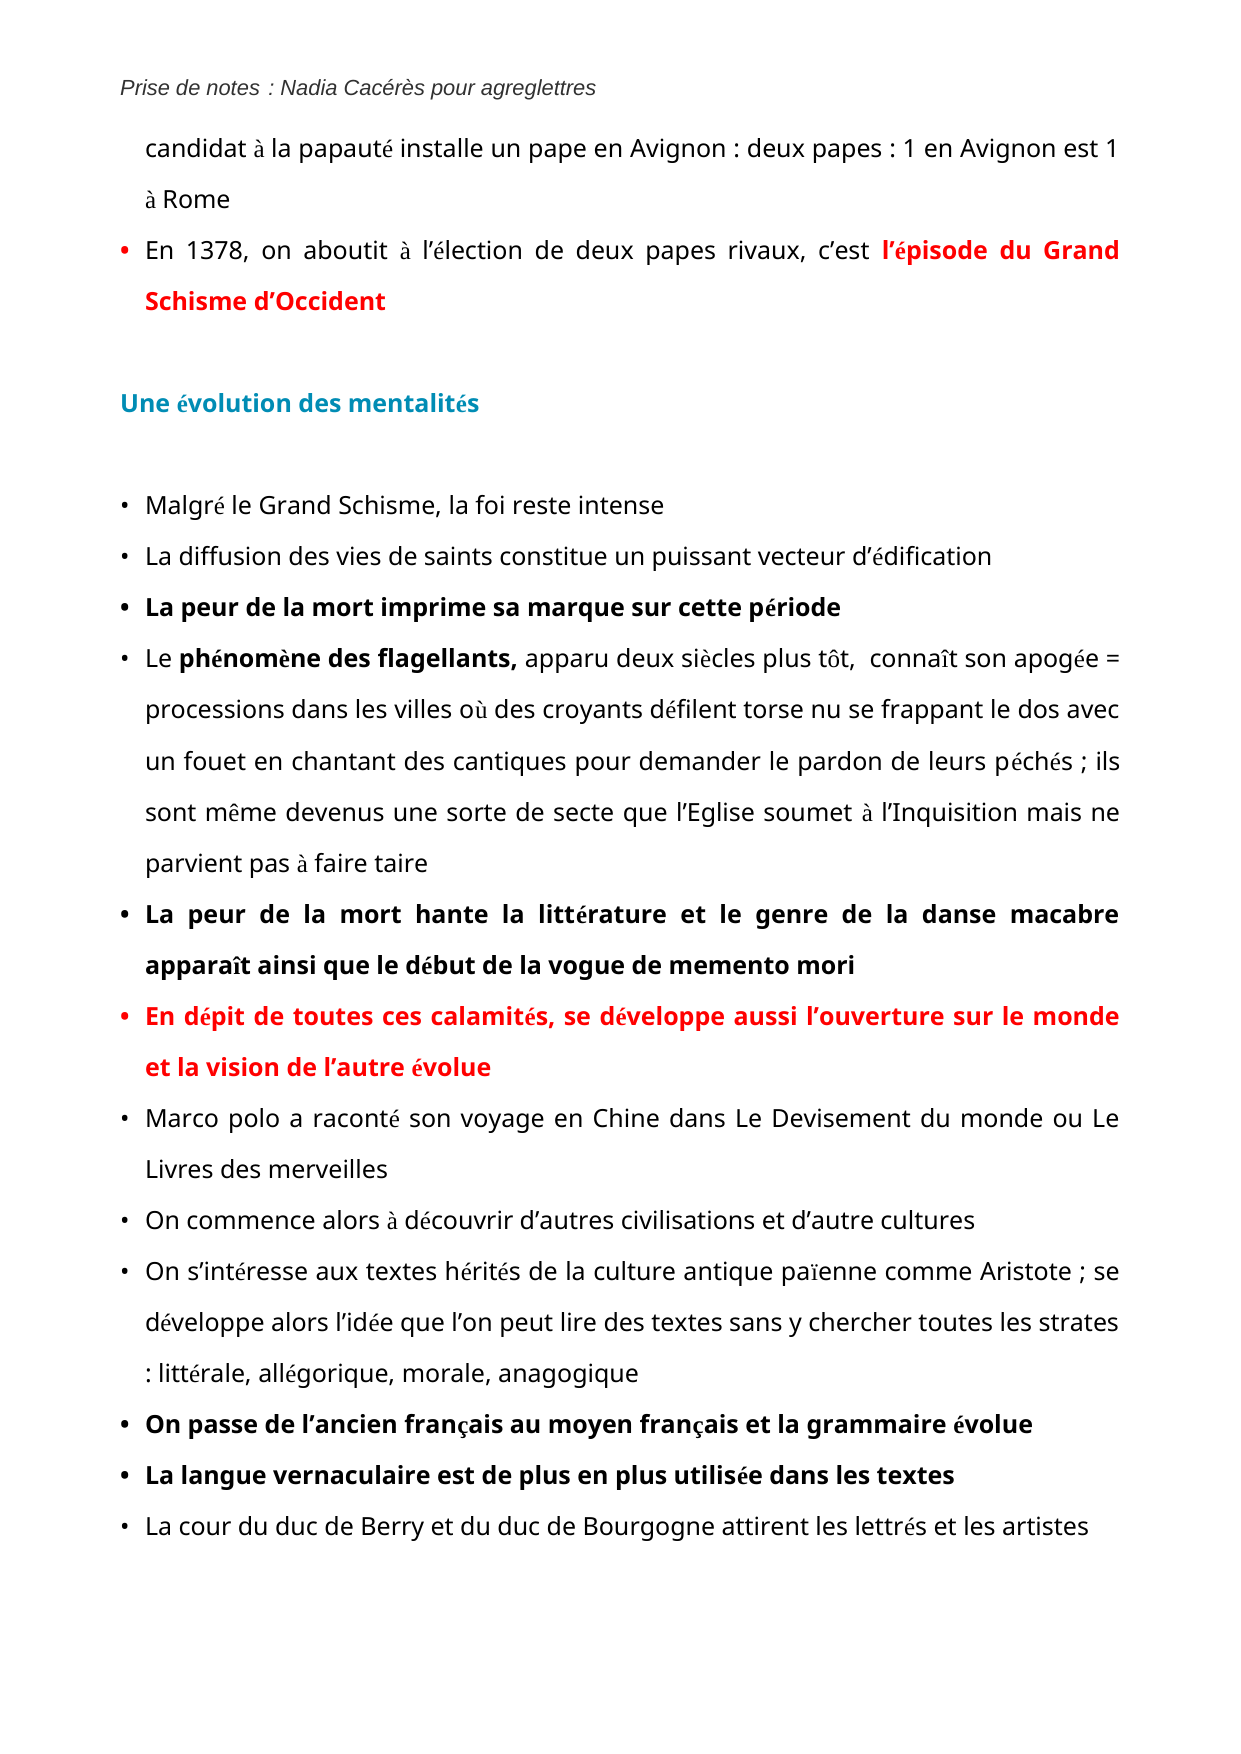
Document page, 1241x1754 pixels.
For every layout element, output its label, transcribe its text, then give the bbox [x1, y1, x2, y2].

list La cour du duc de Berry et du duc de Bourgogne attirent les lettrés et les artistes [120, 1509, 1120, 1543]
list Malgré le Grand Schisme, la foi reste intense [120, 488, 1120, 522]
text Une évolution des mentalités [120, 386, 1120, 420]
list La langue vernaculaire est de plus en plus utilisée dans les textes [120, 1458, 1120, 1492]
list La peur de la mort hante la littérature et le genre de la danse macabre apparaît ainsi que le début de la vogue de memento mori [120, 896, 1120, 981]
list On s’intéresse aux textes hérités de la culture antique païenne comme Aristote ; se développe alors l’idée que l’on peut lire des textes sans y chercher toutes les strates : littérale, allégorique, morale, anagogique [120, 1254, 1120, 1390]
list On passe de l’ancien français au moyen français et la grammaire évolue [120, 1407, 1120, 1441]
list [120, 131, 1120, 216]
list Marco polo a raconté son voyage en Chine dans Le Devisement du monde ou Le Livres des merveilles [120, 1101, 1120, 1186]
list La diffusion des vies de saints constitue un puissant vecteur d’édification [120, 539, 1120, 573]
list En dépit de toutes ces calamités, se développe aussi l’ouverture sur le monde et la vision de l’autre évolue [120, 998, 1120, 1083]
list La peur de la mort imprime sa marque sur cette période [120, 590, 1120, 624]
list Le phénomène des flagellants, apparu deux siècles plus tôt, connaît son apogée = processions dans les villes où des croyants défilent torse nu se frappant le dos avec un fouet en chantant des cantiques pour demander le pardon de leurs péchés ; ils sont même devenus une sorte de secte que l’Eglise soumet à l’Inquisition mais ne parvient pas à faire taire [120, 641, 1120, 879]
list En 1378, on aboutit à l’élection de deux papes rivaux, c’est l’épisode du Grand Schisme d’Occident [120, 233, 1120, 318]
list On commence alors à découvrir d’autres civilisations et d’autre cultures [120, 1203, 1120, 1237]
